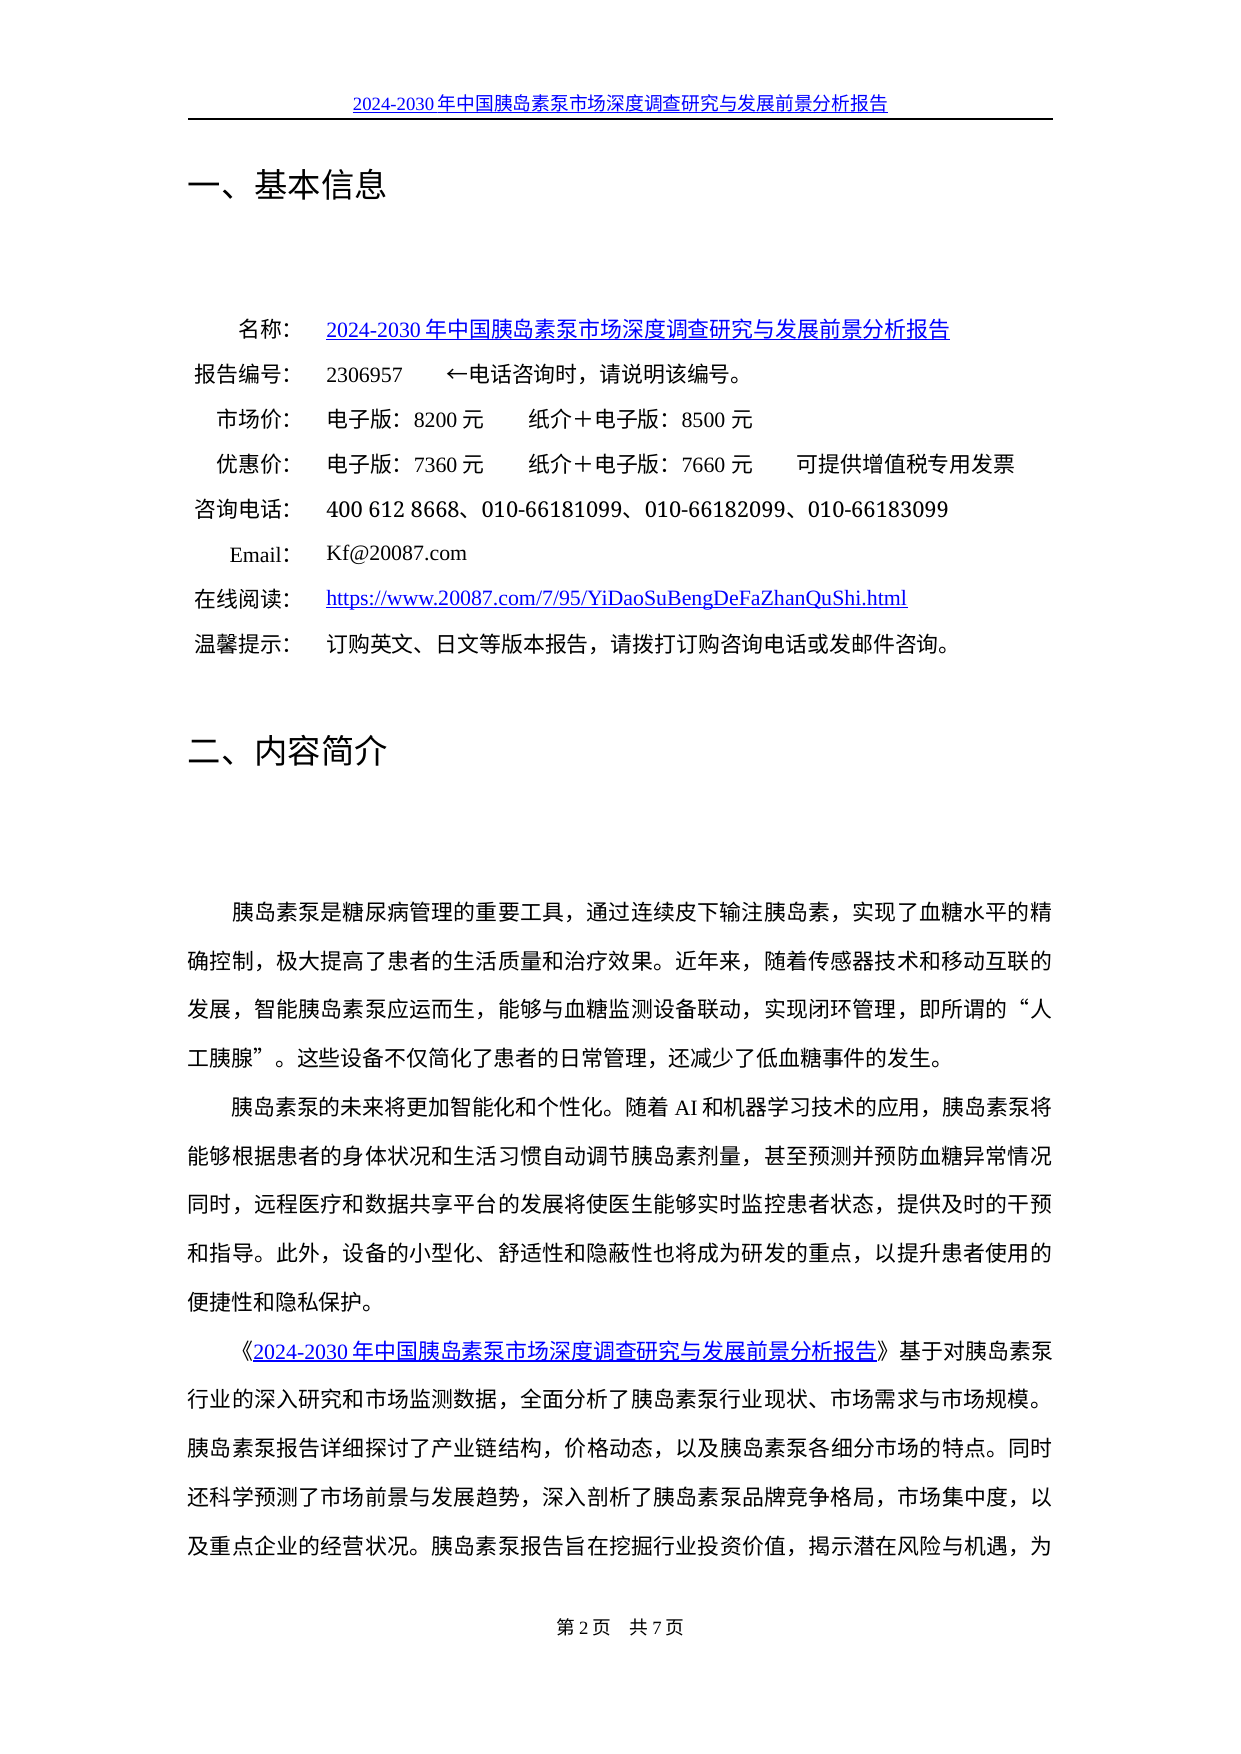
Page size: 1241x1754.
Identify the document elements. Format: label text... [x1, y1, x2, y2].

table_cell 报告编号： [167, 357, 315, 402]
table_cell Kf@20087.com [315, 537, 1073, 582]
table_cell 电子版：7360 元 纸介＋电子版：7660 元 可提供增值税专用发票 [315, 447, 1073, 492]
table_cell 400 612 8668、010-66181099、010-66182099、010-66183099 [315, 492, 1073, 537]
table_cell Email： [167, 537, 315, 582]
table_cell 市场价： [167, 402, 315, 447]
table_cell [315, 582, 1073, 627]
table_cell 优惠价： [167, 447, 315, 492]
table_cell 订购英文、日文等版本报告，请拨打订购咨询电话或发邮件咨询。 [315, 627, 1073, 672]
table_header 2024-2030年中国胰岛素泵市场深度调查研究与发展前景分析报告 [315, 312, 1073, 357]
table_cell 电子版：8200 元 纸介＋电子版：8500 元 [315, 402, 1073, 447]
table_cell 在线阅读： [167, 582, 315, 627]
table_cell 2306957 ←电话咨询时，请说明该编号。 [315, 357, 1073, 402]
title 二、内容简介 [187, 717, 1053, 782]
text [187, 894, 1053, 1561]
table_header 名称： [167, 312, 315, 357]
table_cell 温馨提示： [167, 627, 315, 672]
table_cell 咨询电话： [167, 492, 315, 537]
title 一、基本信息 [187, 150, 1053, 215]
